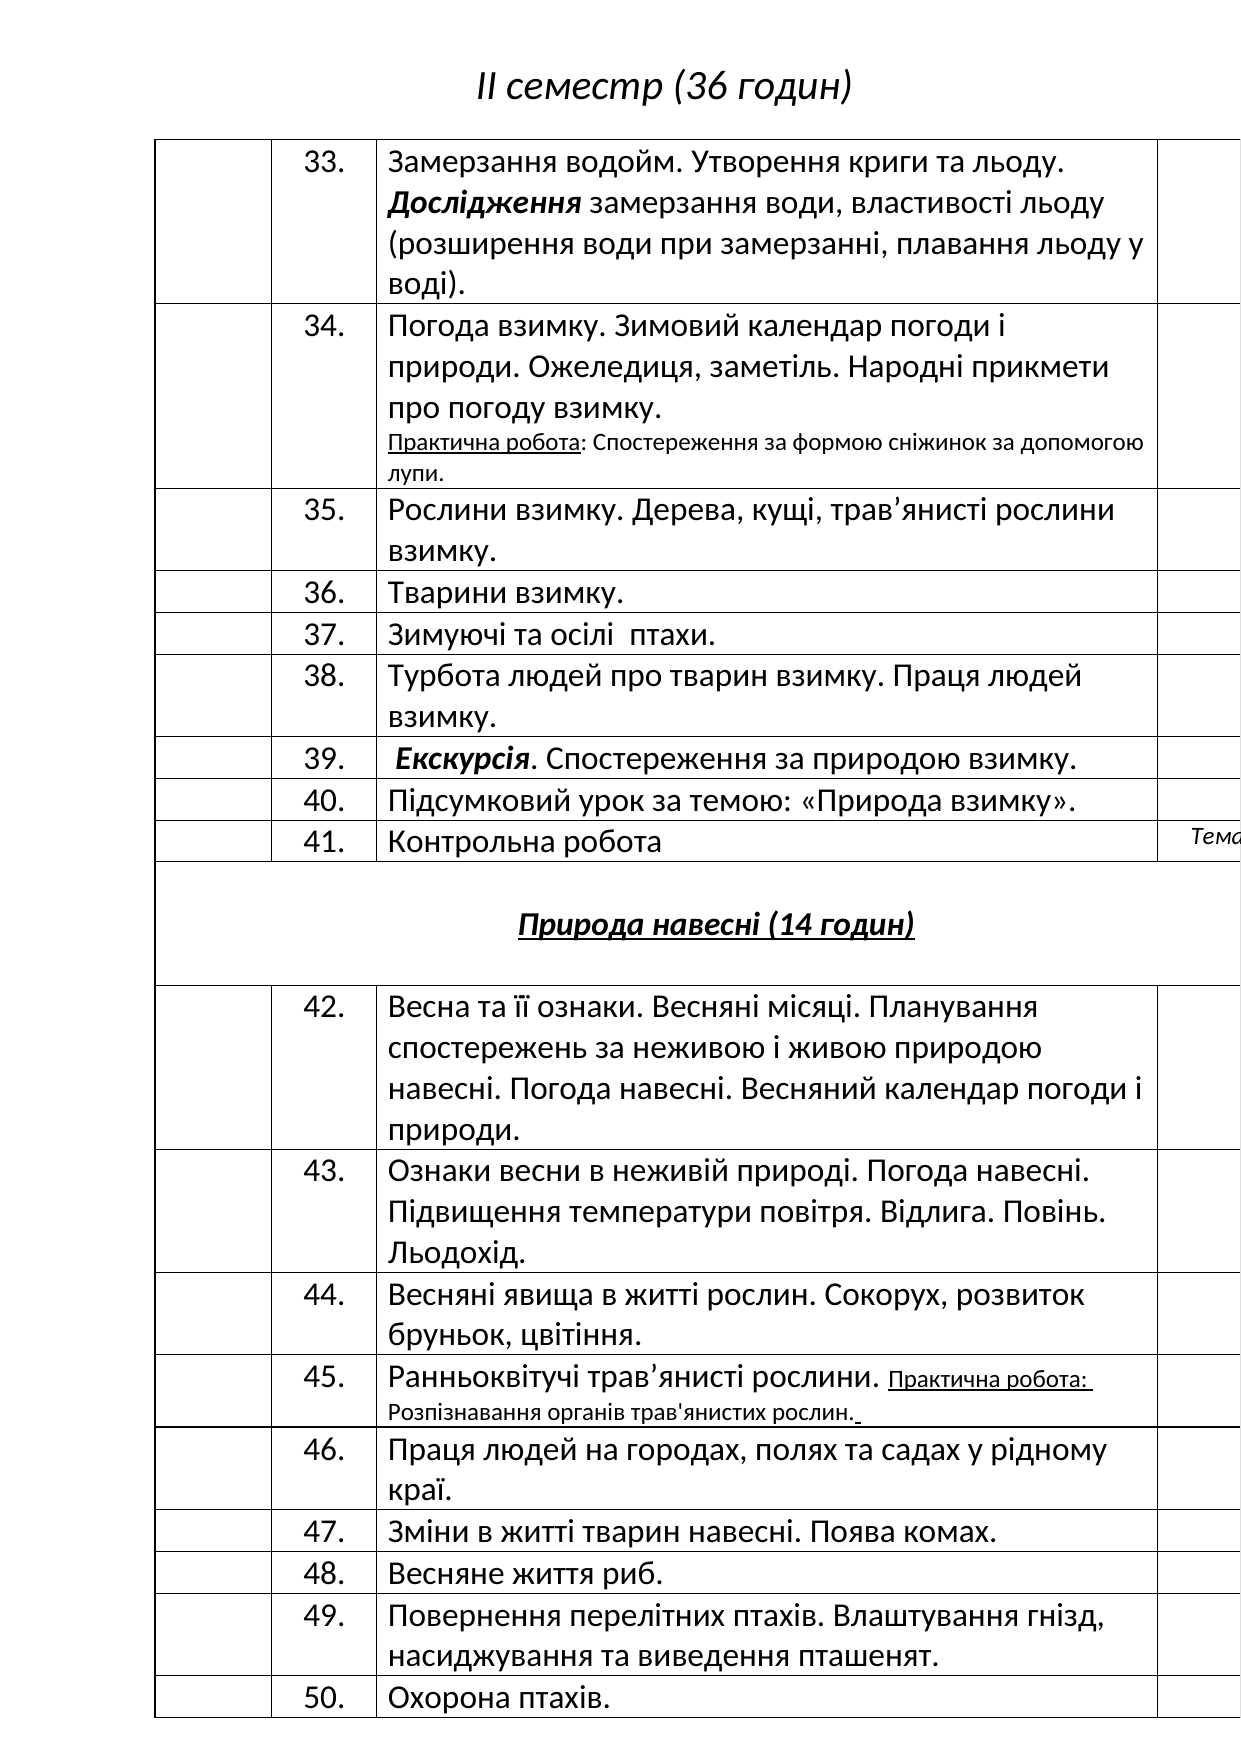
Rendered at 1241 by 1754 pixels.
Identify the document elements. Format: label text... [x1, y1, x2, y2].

table_cell Зміни в житті тварин навесні. Поява комах. [377, 1510, 1157, 1551]
table_cell Турбота людей про тварин взимку. Праця людей взимку. [377, 655, 1157, 736]
table_cell [156, 1552, 271, 1592]
table_cell Повернення перелітних птахів. Влаштування гнізд, насиджування та виведення пташенят. [377, 1594, 1157, 1675]
table_cell [156, 571, 271, 612]
table_cell [1158, 1552, 1240, 1592]
table_cell Підсумковий урок за темою: «Природа взимку». [377, 779, 1157, 819]
table_cell Весняне життя риб. [377, 1552, 1157, 1592]
table_cell [156, 986, 271, 1148]
table_cell [156, 1676, 271, 1717]
table_cell [1158, 1273, 1240, 1354]
table_cell Охорона птахів. [377, 1676, 1157, 1717]
table_cell 48. [272, 1552, 376, 1592]
table_cell 42. [272, 986, 376, 1148]
table_cell Зимуючі та осілі птахи. [377, 613, 1157, 653]
table_cell 39. [272, 737, 376, 778]
table_cell [1158, 571, 1240, 612]
table_cell 36. [272, 571, 376, 612]
table_cell [1158, 1594, 1240, 1675]
table_cell Рослини взимку. Дерева, кущі, трав’янисті рослини взимку. [377, 489, 1157, 570]
table_cell Весняні явища в житті рослин. Сокорух, розвиток бруньок, цвітіння. [377, 1273, 1157, 1354]
table_cell [1158, 1676, 1240, 1717]
table_cell Погода взимку. Зимовий календар погоди і природи. Ожеледиця, заметіль. Народні прикмети про погоду взимку. Практична робота: Спостереження за формою сніжинок за допомогою лупи. [377, 304, 1157, 487]
table_cell [1158, 737, 1240, 778]
table_cell Праця людей на городах, полях та садах у рідному краї. [377, 1428, 1157, 1509]
table_cell [1158, 779, 1240, 819]
table_cell [156, 779, 271, 819]
table_cell 34. [272, 304, 376, 487]
table_cell 49. [272, 1594, 376, 1675]
table_cell [156, 655, 271, 736]
table_cell [1158, 613, 1240, 653]
table_header 33. [272, 140, 376, 303]
table_cell Тема [1158, 821, 1240, 861]
table_cell [156, 1510, 271, 1551]
table_cell [156, 304, 271, 487]
table_cell 44. [272, 1273, 376, 1354]
text ІІ семестр (36 годин) [177, 59, 1152, 110]
table_cell [156, 1273, 271, 1354]
table_cell Природа навесні (14 годин) [156, 862, 1240, 984]
table_cell 41. [272, 821, 376, 861]
table_cell [156, 1355, 271, 1426]
table_cell [1158, 304, 1240, 487]
table_header [1158, 140, 1240, 303]
table_cell Ранньоквітучі трав’янисті рослини. Практична робота: Розпізнавання органів трав'янистих рослин. [377, 1355, 1157, 1426]
table_cell Тварини взимку. [377, 571, 1157, 612]
table_cell 45. [272, 1355, 376, 1426]
table_cell [156, 1428, 271, 1509]
table_header [156, 140, 271, 303]
table_cell [1158, 1428, 1240, 1509]
table_cell [156, 613, 271, 653]
table_cell 35. [272, 489, 376, 570]
table_cell [156, 489, 271, 570]
table_cell Екскурсія. Спостереження за природою взимку. [377, 737, 1157, 778]
table_cell Весна та її ознаки. Весняні місяці. Планування спостережень за неживою і живою природою навесні. Погода навесні. Весняний календар погоди і природи. [377, 986, 1157, 1148]
table_header Замерзання водойм. Утворення криги та льоду. Дослідження замерзання води, властивості льоду (розширення води при замерзанні, плавання льоду у воді). [377, 140, 1157, 303]
table_cell 46. [272, 1428, 376, 1509]
table_cell Ознаки весни в неживій природі. Погода навесні. Підвищення температури повітря. Відлига. Повінь. Льодохід. [377, 1150, 1157, 1272]
table_cell [1158, 1150, 1240, 1272]
table_cell [1158, 1355, 1240, 1426]
table_cell [1158, 1510, 1240, 1551]
table_cell [1158, 986, 1240, 1148]
table_cell [156, 737, 271, 778]
table_cell [1158, 655, 1240, 736]
table_cell 38. [272, 655, 376, 736]
table_cell [156, 1594, 271, 1675]
table_cell 43. [272, 1150, 376, 1272]
table_cell [156, 1150, 271, 1272]
table_cell [156, 821, 271, 861]
table_cell 37. [272, 613, 376, 653]
table_cell 47. [272, 1510, 376, 1551]
table_cell 50. [272, 1676, 376, 1717]
table_cell [1158, 489, 1240, 570]
table_cell 40. [272, 779, 376, 819]
table_cell Контрольна робота [377, 821, 1157, 861]
